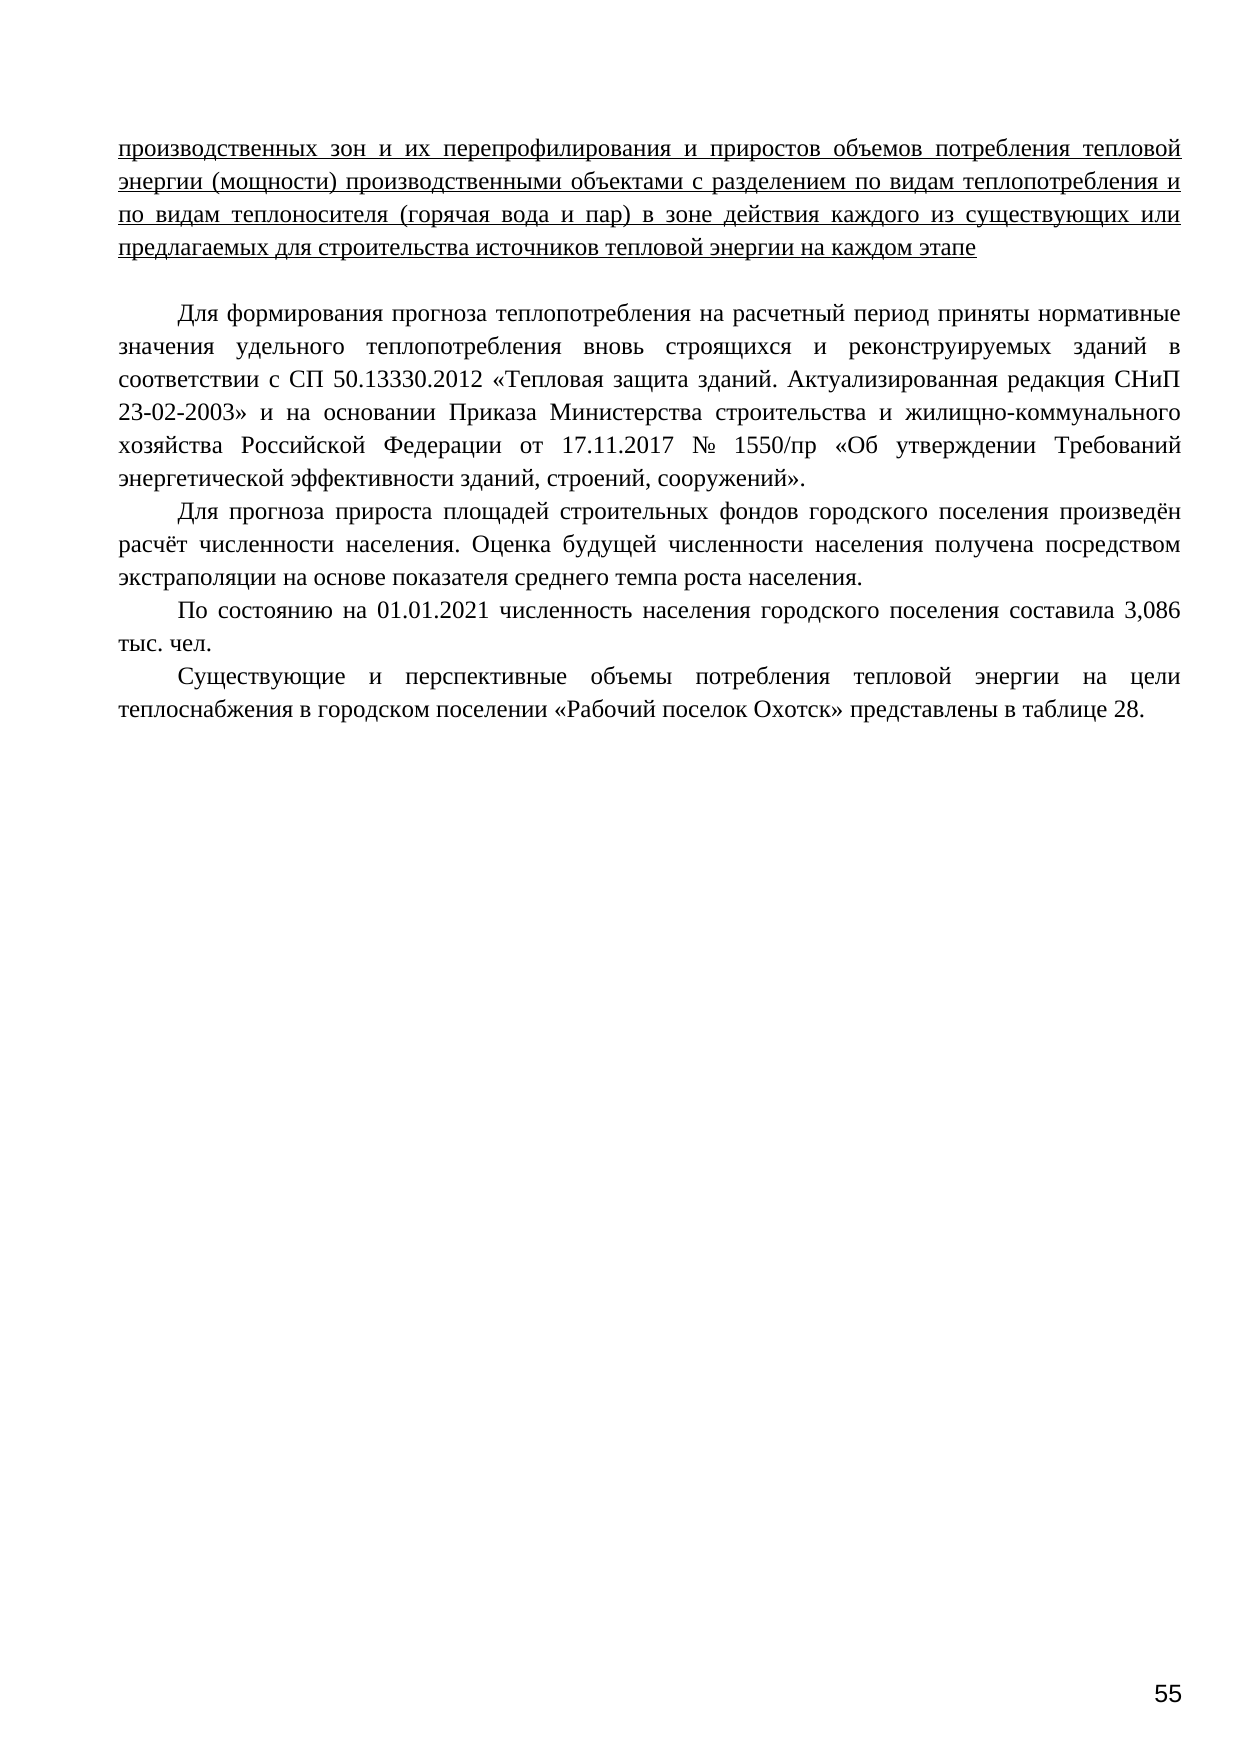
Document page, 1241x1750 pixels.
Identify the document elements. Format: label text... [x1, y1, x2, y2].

text Для формирования прогноза теплопотребления на расчетный период приняты нормативные значения удельного теплопотребления вновь строящихся и реконструируемых зданий в соответствии с СП 50.13330.2012 «Тепловая защита зданий. Актуализированная редакция СНиП 23-02-2003» и на основании Приказа Министерства строительства и жилищно-коммунального хозяйства Российской Федерации от 17.11.2017 № 1550/пр «Об утверждении Требований энергетической эффективности зданий, строений, сооружений». [118, 298, 1182, 492]
text Существующие и перспективные объемы потребления тепловой энергии на цели теплоснабжения в городском поселении «Рабочий поселок Охотск» представлены в таблице 28. [118, 661, 1182, 723]
text Для прогноза прироста площадей строительных фондов городского поселения произведён расчёт численности населения. Оценка будущей численности населения получена посредством экстраполяции на основе показателя среднего темпа роста населения. [118, 496, 1182, 591]
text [118, 133, 1182, 158]
text По состоянию на 01.01.2021 численность населения городского поселения составила 3,086 тыс. чел. [118, 595, 1182, 657]
